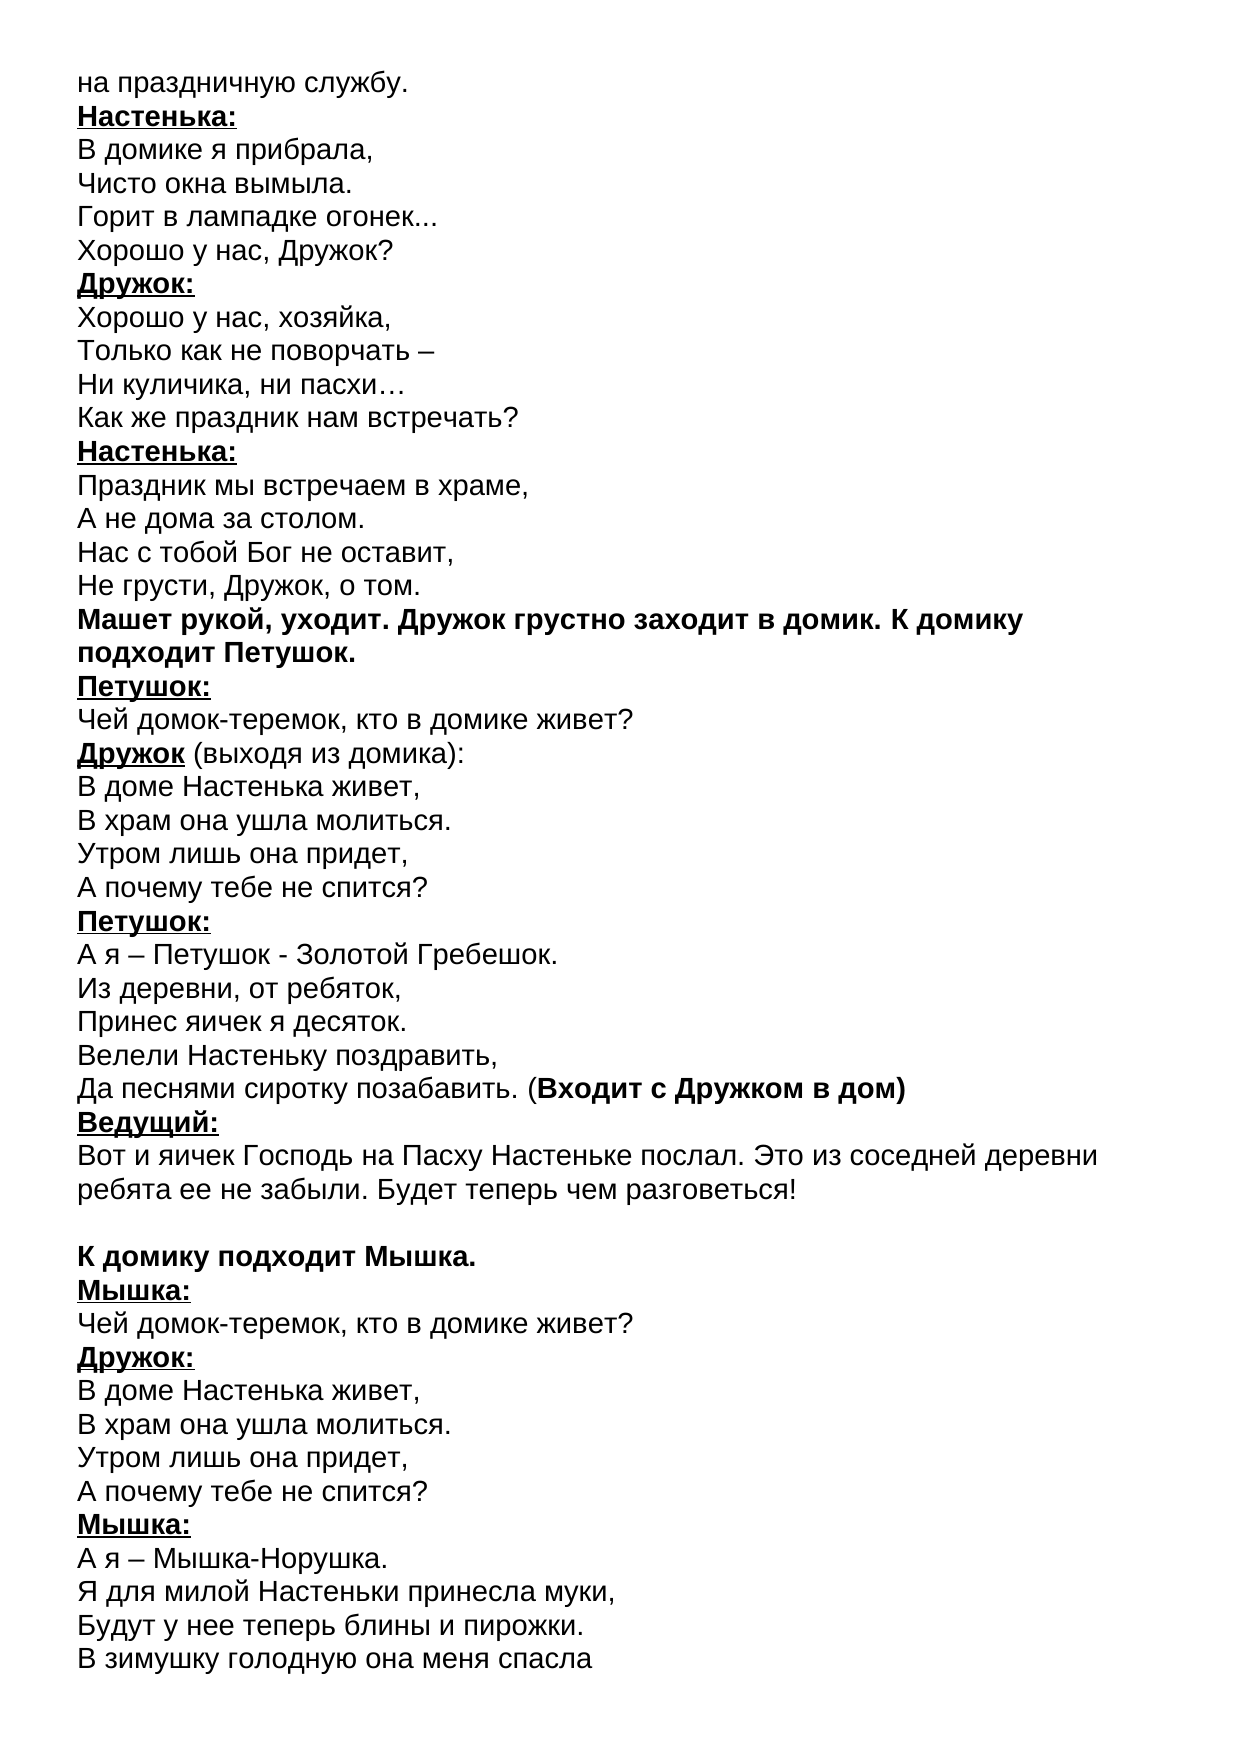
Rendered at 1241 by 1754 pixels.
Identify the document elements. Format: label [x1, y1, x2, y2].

text [77, 65, 1169, 1675]
